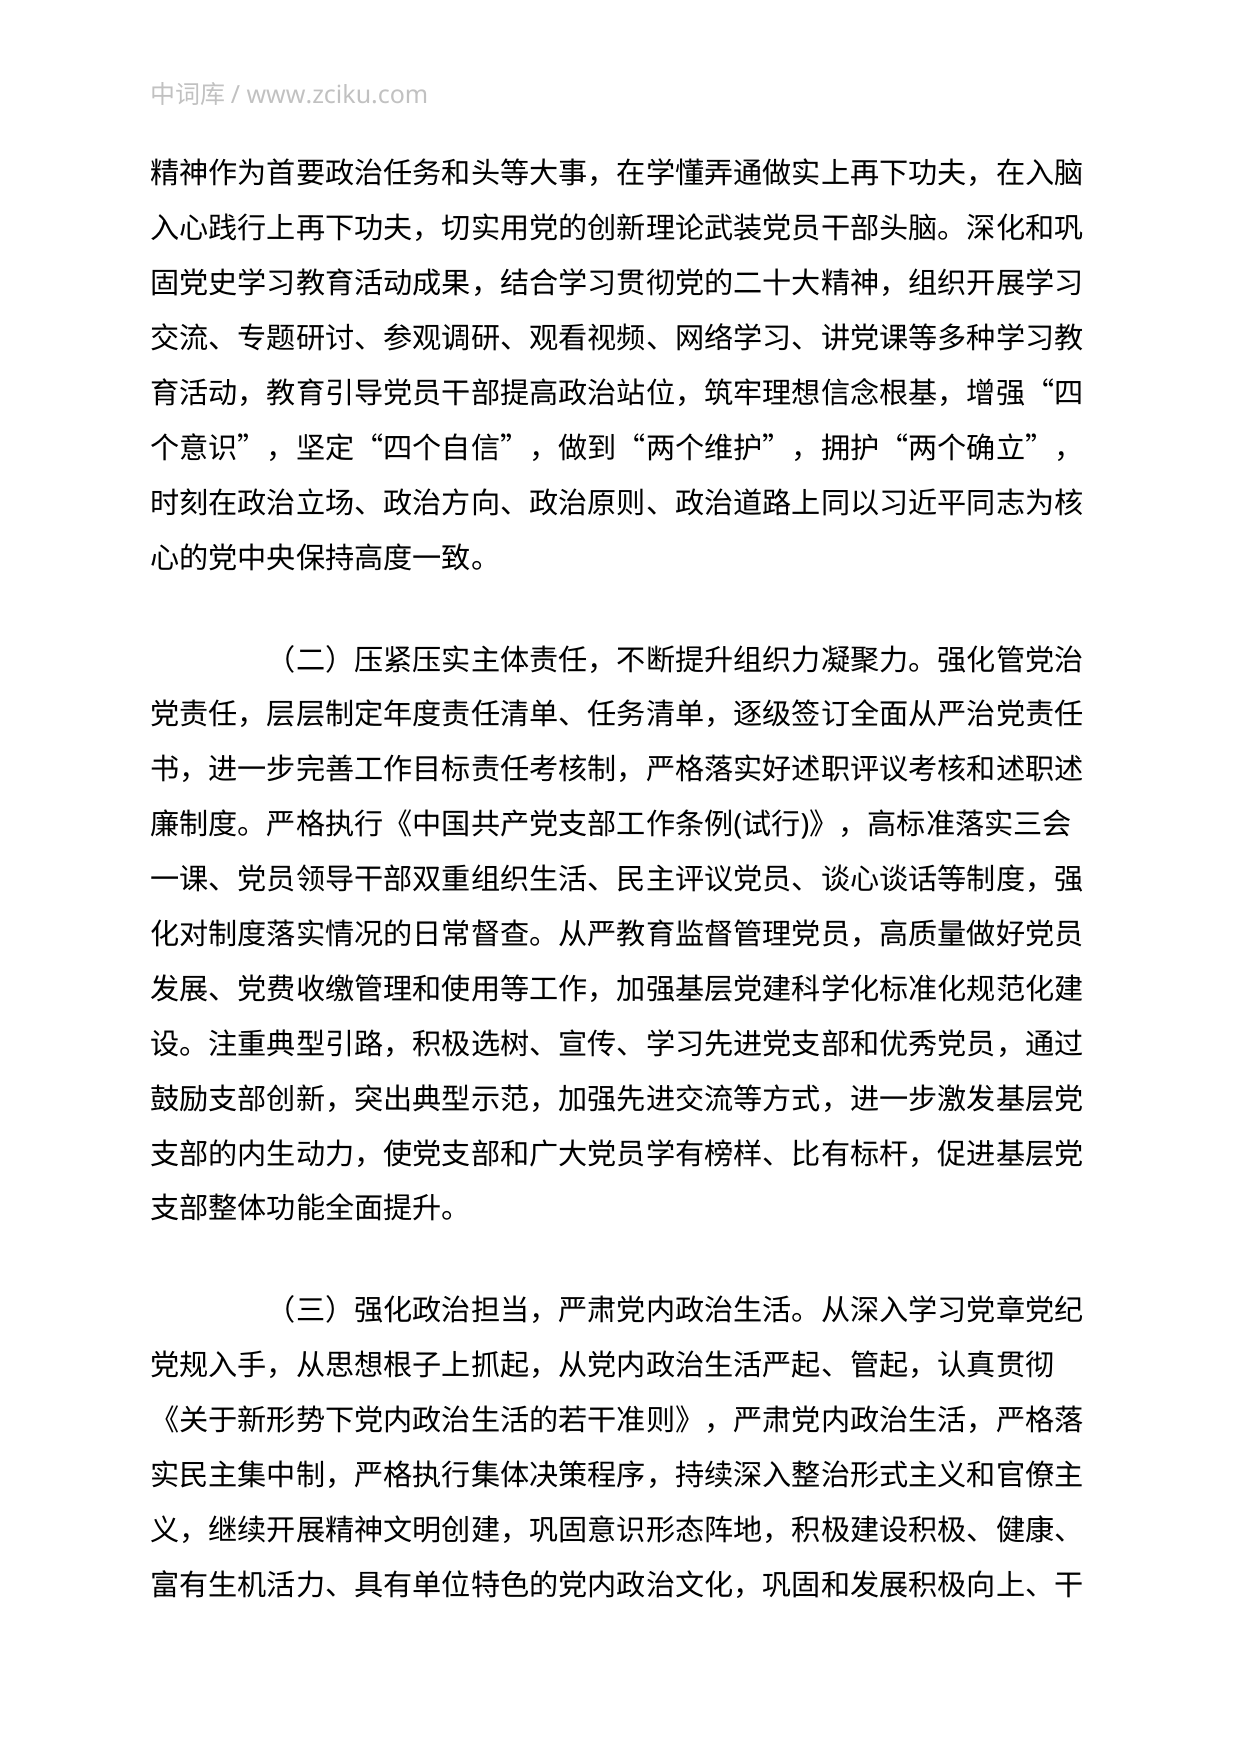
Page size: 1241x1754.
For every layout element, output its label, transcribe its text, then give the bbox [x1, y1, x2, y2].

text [150, 150, 1090, 577]
text （二）压紧压实主体责任，不断提升组织力凝聚力。强化管党治党责任，层层制定年度责任清单、任务清单，逐级签订全面从严治党责任书，进一步完善工作目标责任考核制，严格落实好述职评议考核和述职述廉制度。严格执行《中国共产党支部工作条例(试行)》，高标准落实三会一课、党员领导干部双重组织生活、民主评议党员、谈心谈话等制度，强化对制度落实情况的日常督查。从严教育监督管理党员，高质量做好党员发展、党费收缴管理和使用等工作，加强基层党建科学化标准化规范化建设。注重典型引路，积极选树、宣传、学习先进党支部和优秀党员，通过鼓励支部创新，突出典型示范，加强先进交流等方式，进一步激发基层党支部的内生动力，使党支部和广大党员学有榜样、比有标杆，促进基层党支部整体功能全面提升。 [150, 636, 1090, 1227]
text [150, 1287, 1090, 1604]
